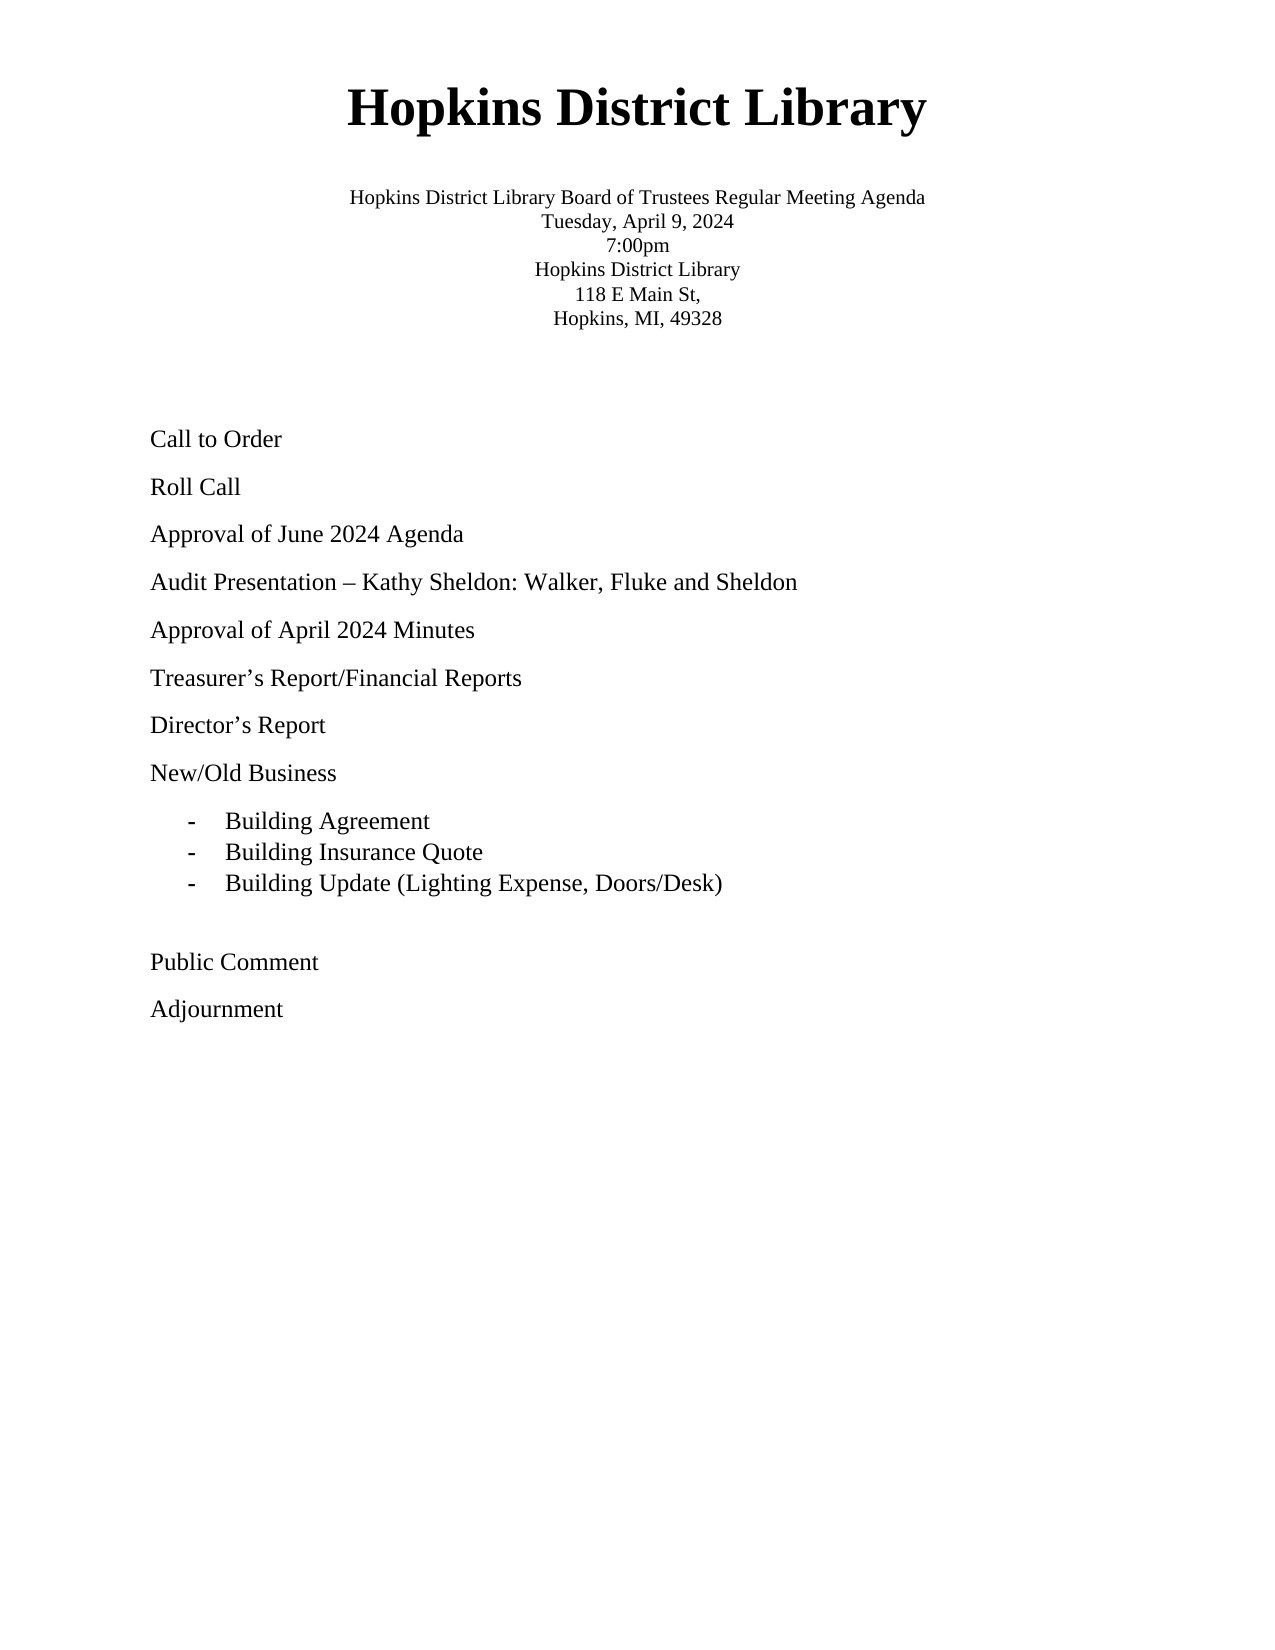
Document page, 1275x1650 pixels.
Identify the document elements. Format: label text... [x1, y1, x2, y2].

text Director’s Report [150, 710, 1125, 739]
text Public Comment [150, 947, 1125, 975]
text Approval of June 2024 Agenda [150, 519, 1125, 548]
text Treasurer’s Report/Financial Reports [150, 663, 1125, 691]
text New/Old Business [150, 758, 1125, 787]
text Adjournment [150, 994, 1125, 1023]
text Approval of April 2024 Minutes [150, 615, 1125, 644]
text Call to Order [150, 424, 1125, 453]
list Building Agreement [187, 806, 1125, 834]
text Audit Presentation – Kathy Sheldon: Walker, Fluke and Sheldon [150, 567, 1125, 596]
text Roll Call [150, 472, 1125, 501]
list Building Update (Lighting Expense, Doors/Desk) [187, 868, 1125, 897]
list Building Insurance Quote [187, 837, 1125, 866]
